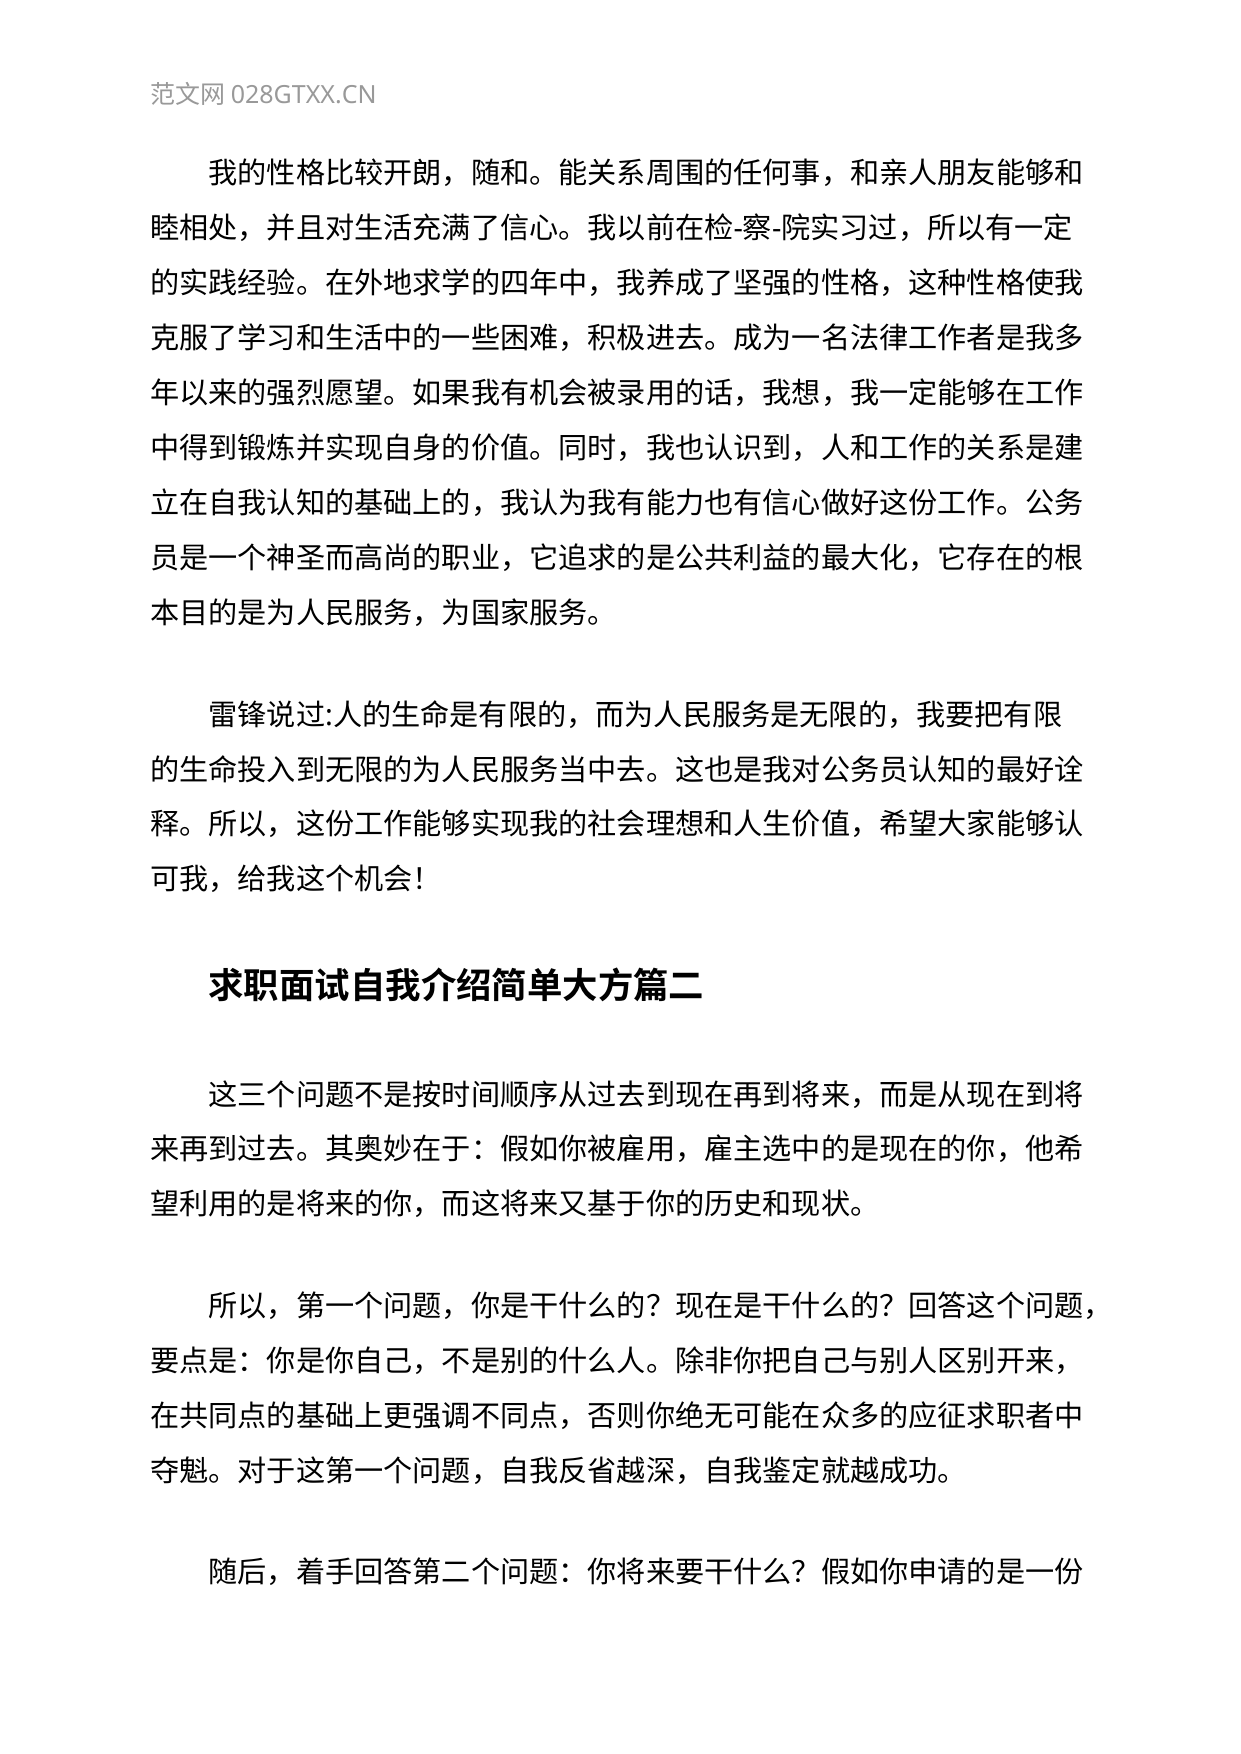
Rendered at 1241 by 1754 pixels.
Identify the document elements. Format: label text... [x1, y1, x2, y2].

text 所以，第一个问题，你是干什么的？现在是干什么的？回答这个问题，要点是：你是你自己，不是别的什么人。除非你把自己与别人区别开来，在共同点的基础上更强调不同点，否则你绝无可能在众多的应征求职者中夺魁。对于这第一个问题，自我反省越深，自我鉴定就越成功。 [150, 1283, 1090, 1489]
text 雷锋说过:人的生命是有限的，而为人民服务是无限的，我要把有限的生命投入到无限的为人民服务当中去。这也是我对公务员认知的最好诠释。所以，这份工作能够实现我的社会理想和人生价值，希望大家能够认可我，给我这个机会！ [150, 691, 1090, 898]
text 求职面试自我介绍简单大方篇二 [150, 958, 1090, 1009]
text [150, 1549, 1090, 1591]
text 我的性格比较开朗，随和。能关系周围的任何事，和亲人朋友能够和睦相处，并且对生活充满了信心。我以前在检-察-院实习过，所以有一定的实践经验。在外地求学的四年中，我养成了坚强的性格，这种性格使我克服了学习和生活中的一些困难，积极进去。成为一名法律工作者是我多年以来的强烈愿望。如果我有机会被录用的话，我想，我一定能够在工作中得到锻炼并实现自身的价值。同时，我也认识到，人和工作的关系是建立在自我认知的基础上的，我认为我有能力也有信心做好这份工作。公务员是一个神圣而高尚的职业，它追求的是公共利益的最大化，它存在的根本目的是为人民服务，为国家服务。 [150, 150, 1090, 632]
text 这三个问题不是按时间顺序从过去到现在再到将来，而是从现在到将来再到过去。其奥妙在于：假如你被雇用，雇主选中的是现在的你，他希望利用的是将来的你，而这将来又基于你的历史和现状。 [150, 1071, 1090, 1223]
